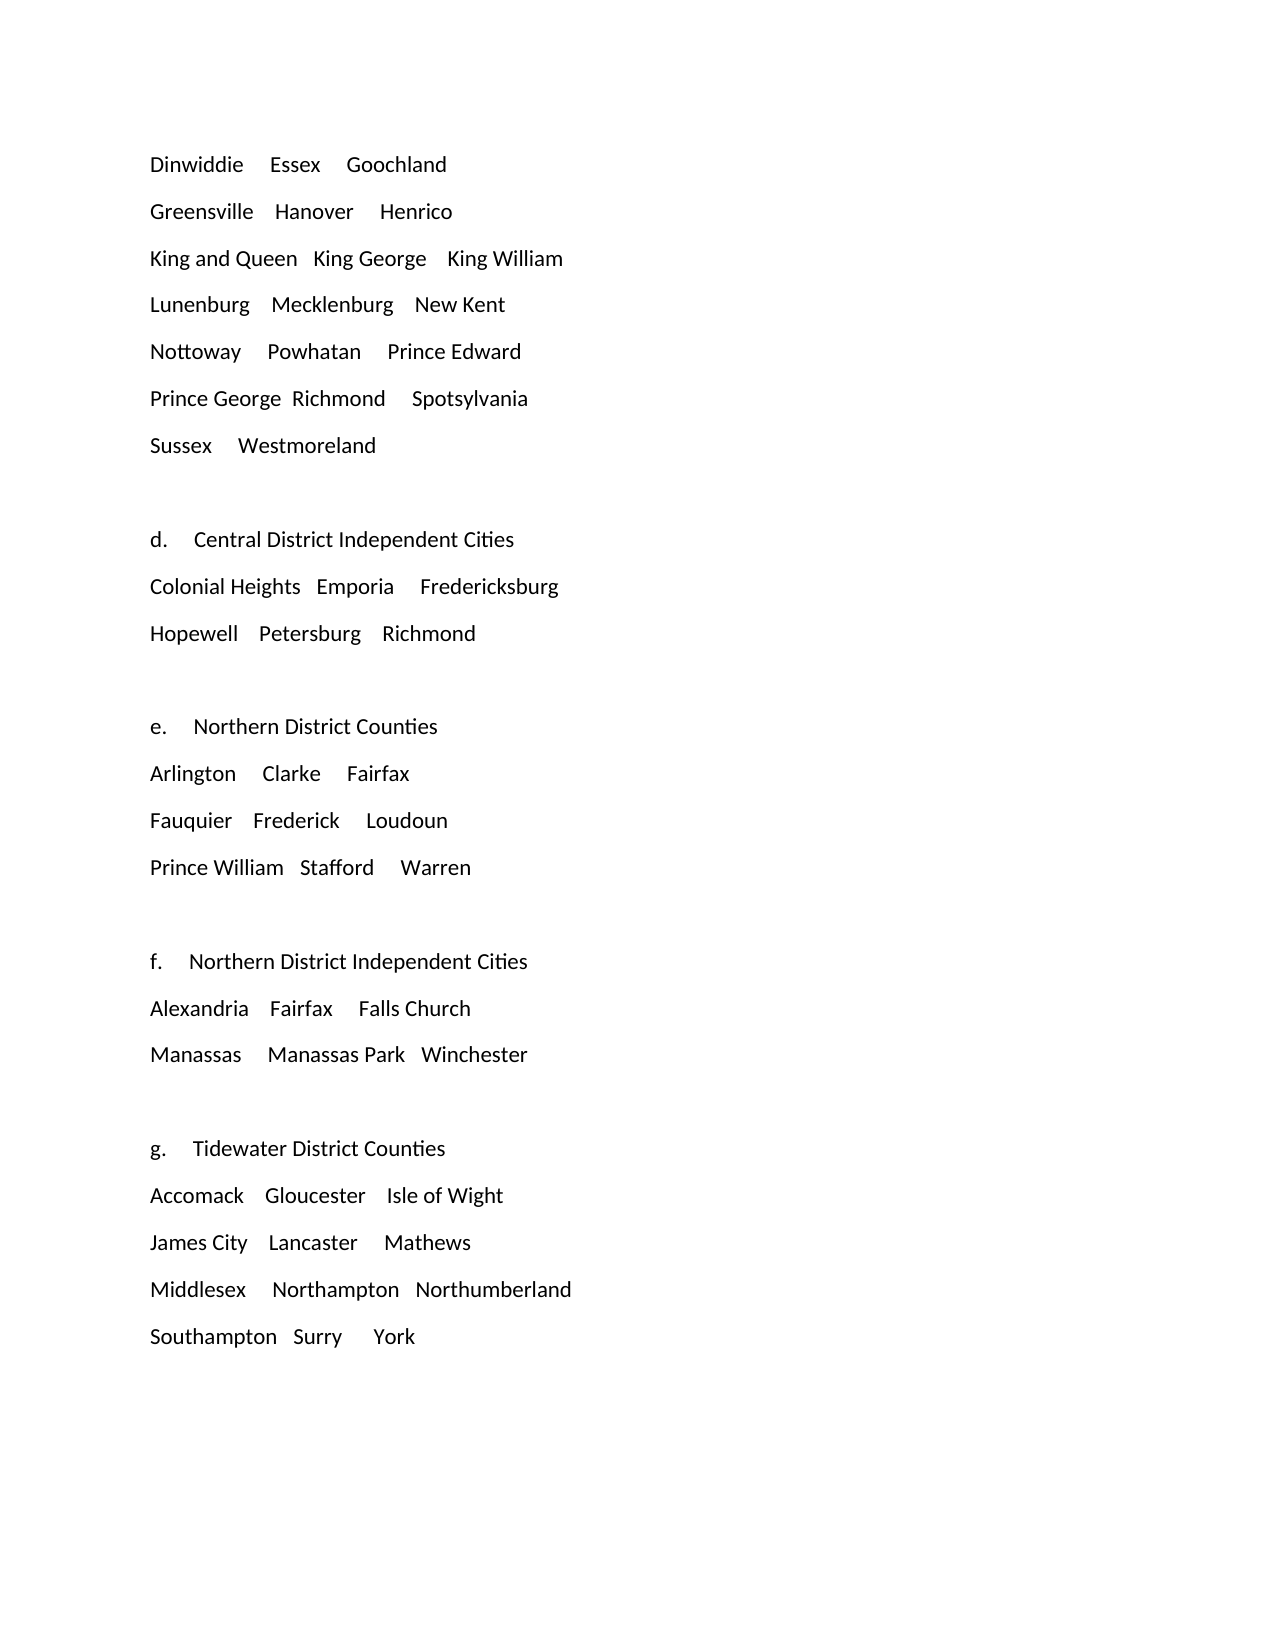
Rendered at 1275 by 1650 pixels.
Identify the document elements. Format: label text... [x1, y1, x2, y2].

text Lunenburg Mecklenburg New Kent [150, 291, 1125, 319]
text Manassas Manassas Park Winchester [150, 1041, 1125, 1069]
text King and Queen King George King William [150, 244, 1125, 272]
text d. Central District Independent Cities [150, 525, 1125, 553]
text Arlington Clarke Fairfax [150, 759, 1125, 787]
text Prince William Stafford Warren [150, 853, 1125, 881]
text Southampton Surry York [150, 1322, 1125, 1350]
text Colonial Heights Emporia Fredericksburg [150, 572, 1125, 600]
text Greensville Hanover Henrico [150, 197, 1125, 225]
text Accomack Gloucester Isle of Wight [150, 1181, 1125, 1209]
text Nottoway Powhatan Prince Edward [150, 337, 1125, 366]
text Dinwiddie Essex Goochland [150, 150, 1125, 178]
text Hopewell Petersburg Richmond [150, 619, 1125, 647]
text Middlesex Northampton Northumberland [150, 1275, 1125, 1303]
text Prince George Richmond Spotsylvania [150, 384, 1125, 412]
text James City Lancaster Mathews [150, 1228, 1125, 1256]
text Fauquier Frederick Loudoun [150, 806, 1125, 834]
text f. Northern District Independent Cities [150, 947, 1125, 975]
text Sussex Westmoreland [150, 431, 1125, 459]
text Alexandria Fairfax Falls Church [150, 994, 1125, 1022]
text e. Northern District Counties [150, 712, 1125, 741]
text g. Tidewater District Counties [150, 1134, 1125, 1162]
